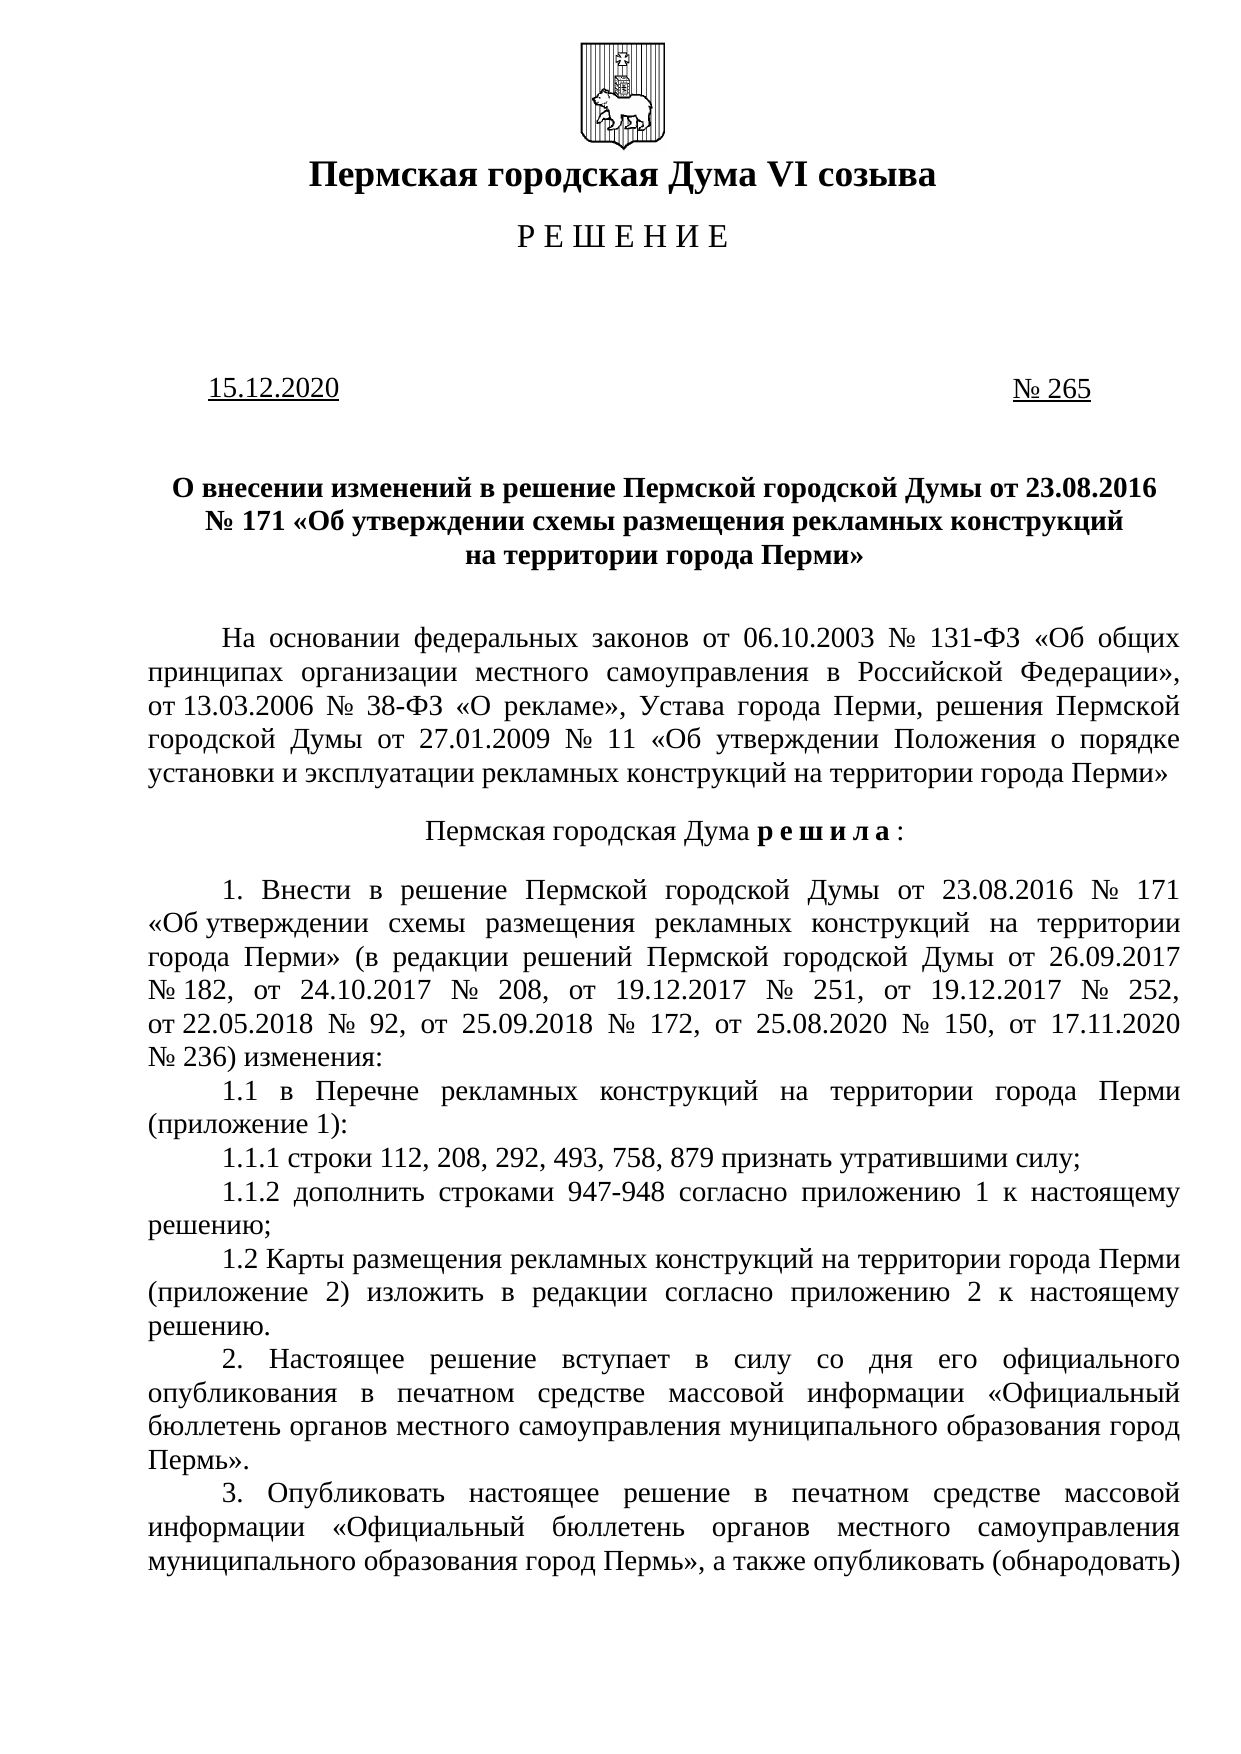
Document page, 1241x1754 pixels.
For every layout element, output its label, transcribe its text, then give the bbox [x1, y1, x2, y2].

text 1.2 Карты размещения рекламных конструкций на территории города Перми (приложение 2) изложить в редакции согласно приложению 2 к настоящему решению. [148, 1241, 1181, 1341]
text 2. Настоящее решение вступает в силу со дня его официального опубликования в печатном средстве массовой информации «Официальный бюллетень органов местного самоуправления муниципального образования город Пермь». [148, 1341, 1181, 1476]
text Пермская городская Дума решила: [148, 813, 1181, 847]
text 1.1 в Перечне рекламных конструкций на территории города Перми (приложение 1): [148, 1073, 1181, 1140]
text 1.1.2 дополнить строками 947-948 согласно приложению 1 к настоящему решению; [148, 1174, 1181, 1241]
text На основании федеральных законов от 06.10.2003 № 131-ФЗ «Об общих принципах организации местного самоуправления в Российской Федерации», от 13.03.2006 № 38-ФЗ «О рекламе», Устава города Перми, решения Пермской городской Думы от 27.01.2009 № 11 «Об утверждении Положения о порядке установки и эксплуатации рекламных конструкций на территории города Перми» [148, 621, 1181, 788]
text О внесении изменений в решение Пермской городской Думы от 23.08.2016 № 171 «Об утверждении схемы размещения рекламных конструкций на территории города Перми» [148, 470, 1181, 571]
text 1.1.1 строки 112, 208, 292, 493, 758, 879 признать утратившими силу; [148, 1140, 1181, 1174]
text 1. Внести в решение Пермской городской Думы от 23.08.2016 № 171 «Об утверждении схемы размещения рекламных конструкций на территории города Перми» (в редакции решений Пермской городской Думы от 26.09.2017 № 182, от 24.10.2017 № 208, от 19.12.2017 № 251, от 19.12.2017 № 252, от 22.05.2018 № 92, от 25.09.2018 № 172, от 25.08.2020 № 150, от 17.11.2020 № 236) изменения: [148, 872, 1181, 1073]
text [148, 1476, 1181, 1576]
